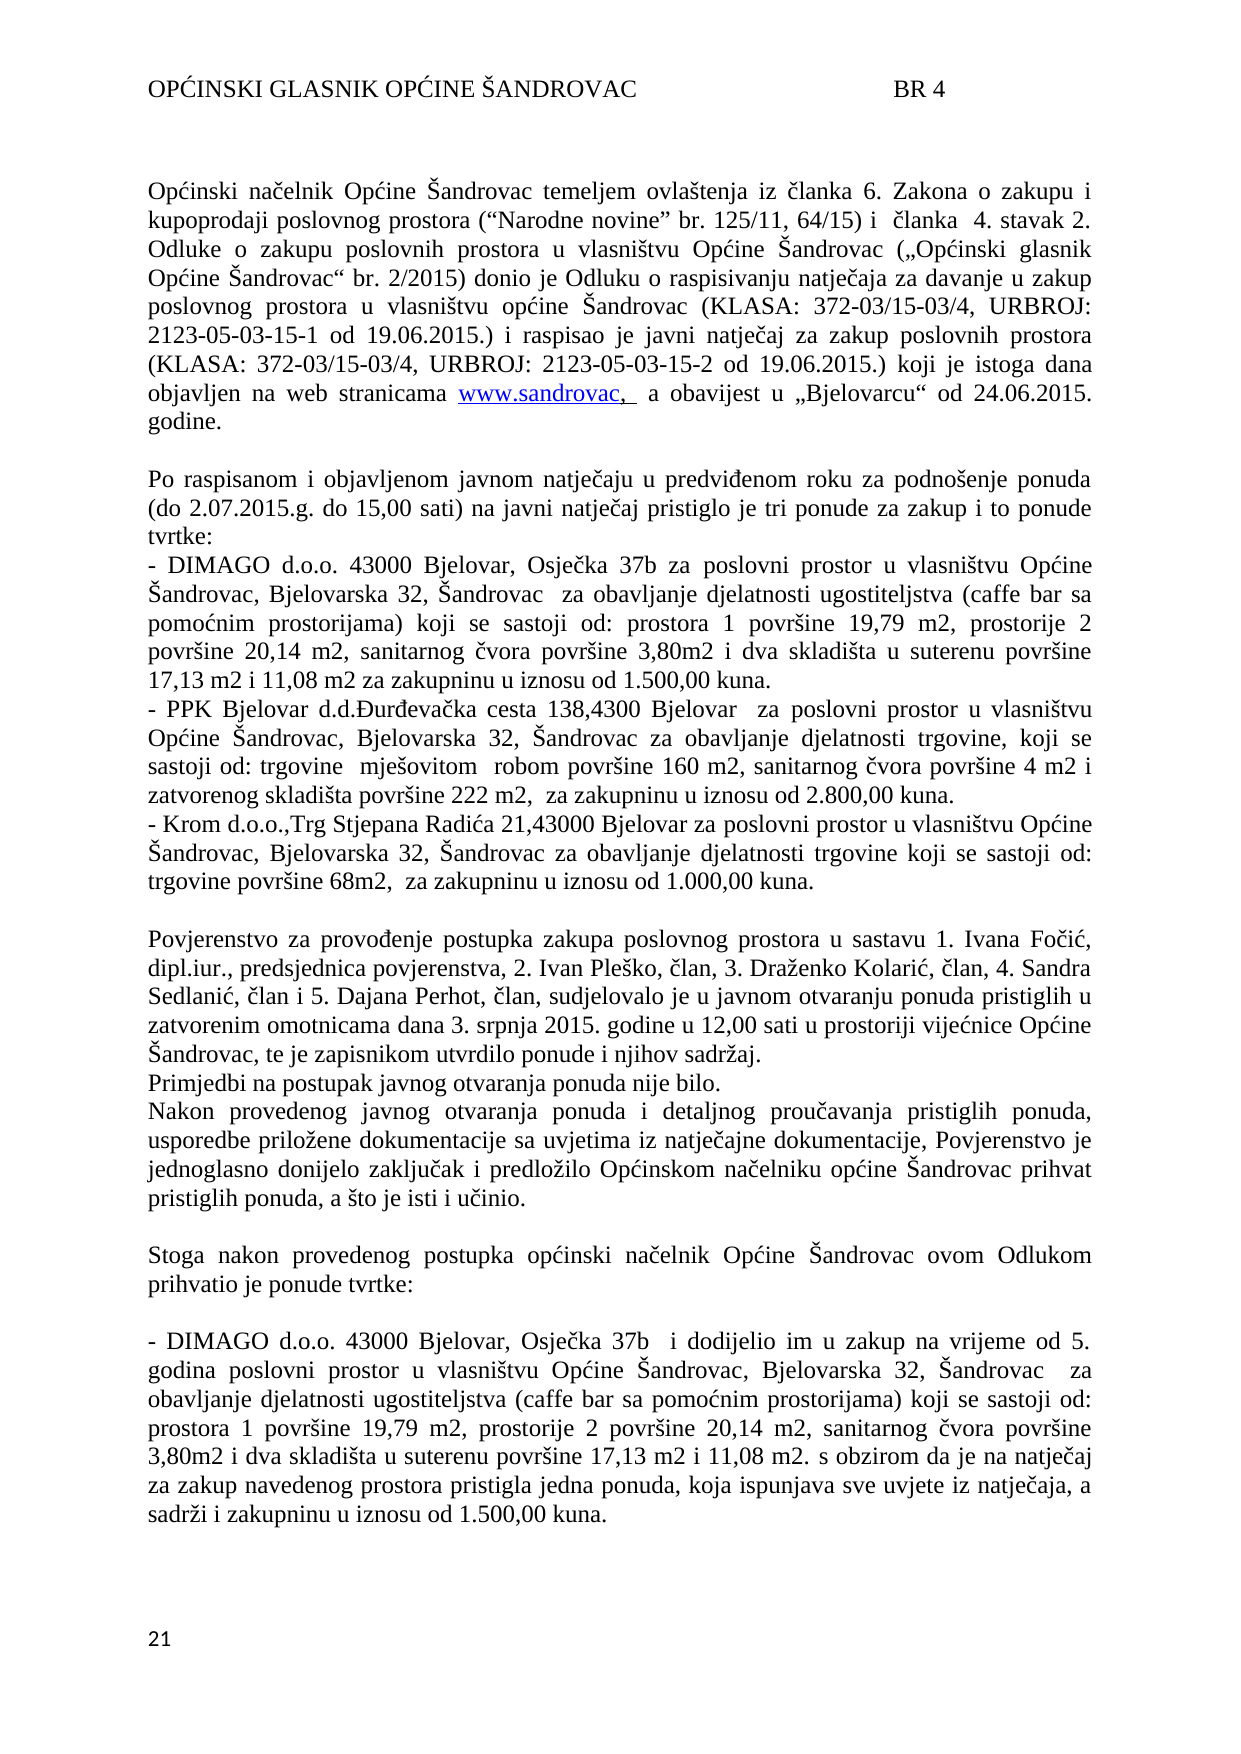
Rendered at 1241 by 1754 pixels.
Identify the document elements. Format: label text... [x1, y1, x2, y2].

text Povjerenstvo za provođenje postupka zakupa poslovnog prostora u sastavu 1. Ivana Fočić, dipl.iur., predsjednica povjerenstva, 2. Ivan Pleško, član, 3. Draženko Kolarić, član, 4. Sandra Sedlanić, član i 5. Dajana Perhot, član, sudjelovalo je u javnom otvaranju ponuda pristiglih u zatvorenim omotnicama dana 3. srpnja 2015. godine u 12,00 sati u prostoriji vijećnice Općine Šandrovac, te je zapisnikom utvrdilo ponude i njihov sadržaj. [148, 924, 1092, 1068]
text - Krom d.o.o.,Trg Stjepana Radića 21,43000 Bjelovar za poslovni prostor u vlasništvu Općine Šandrovac, Bjelovarska 32, Šandrovac za obavljanje djelatnosti trgovine koji se sastoji od: trgovine površine 68m2, za zakupninu u iznosu od 1.000,00 kuna. [148, 809, 1092, 895]
text - DIMAGO d.o.o. 43000 Bjelovar, Osječka 37b i dodijelio im u zakup na vrijeme od 5. godina poslovni prostor u vlasništvu Općine Šandrovac, Bjelovarska 32, Šandrovac za obavljanje djelatnosti ugostiteljstva (caffe bar sa pomoćnim prostorijama) koji se sastoji od: prostora 1 površine 19,79 m2, prostorije 2 površine 20,14 m2, sanitarnog čvora površine 3,80m2 i dva skladišta u suterenu površine 17,13 m2 i 11,08 m2. s obzirom da je na natječaj za zakup navedenog prostora pristigla jedna ponuda, koja ispunjava sve uvjete iz natječaja, a sadrži i zakupninu u iznosu od 1.500,00 kuna. [148, 1326, 1092, 1528]
text Primjedbi na postupak javnog otvaranja ponuda nije bilo. [148, 1068, 1092, 1096]
text Po raspisanom i objavljenom javnom natječaju u predviđenom roku za podnošenje ponuda (do 2.07.2015.g. do 15,00 sati) na javni natječaj pristiglo je tri ponude za zakup i to ponude tvrtke: [148, 464, 1092, 550]
text Stoga nakon provedenog postupka općinski načelnik Općine Šandrovac ovom Odlukom prihvatio je ponude tvrtke: [148, 1240, 1092, 1298]
text Općinski načelnik Općine Šandrovac temeljem ovlaštenja iz članka 6. Zakona o zakupu i kupoprodaji poslovnog prostora (“Narodne novine” br. 125/11, 64/15) i članka 4. stavak 2. Odluke o zakupu poslovnih prostora u vlasništvu Općine Šandrovac („Općinski glasnik Općine Šandrovac“ br. 2/2015) donio je Odluku o raspisivanju natječaja za davanje u zakup poslovnog prostora u vlasništvu općine Šandrovac (KLASA: 372-03/15-03/4, URBROJ: 2123-05-03-15-1 od 19.06.2015.) i raspisao je javni natječaj za zakup poslovnih prostora (KLASA: 372-03/15-03/4, URBROJ: 2123-05-03-15-2 od 19.06.2015.) koji je istoga dana objavljen na web stranicama www.sandrovac, a obavijest u „Bjelovarcu“ od 24.06.2015. godine. [148, 176, 1092, 435]
text Nakon provedenog javnog otvaranja ponuda i detaljnog proučavanja pristiglih ponuda, usporedbe priložene dokumentacije sa uvjetima iz natječajne dokumentacije, Povjerenstvo je jednoglasno donijelo zaključak i predložilo Općinskom načelniku općine Šandrovac prihvat pristiglih ponuda, a što je isti i učinio. [148, 1096, 1092, 1211]
text - PPK Bjelovar d.d.Đurđevačka cesta 138,4300 Bjelovar za poslovni prostor u vlasništvu Općine Šandrovac, Bjelovarska 32, Šandrovac za obavljanje djelatnosti trgovine, koji se sastoji od: trgovine mješovitom robom površine 160 m2, sanitarnog čvora površine 4 m2 i zatvorenog skladišta površine 222 m2, za zakupninu u iznosu od 2.800,00 kuna. [148, 694, 1092, 809]
text - DIMAGO d.o.o. 43000 Bjelovar, Osječka 37b za poslovni prostor u vlasništvu Općine Šandrovac, Bjelovarska 32, Šandrovac za obavljanje djelatnosti ugostiteljstva (caffe bar sa pomoćnim prostorijama) koji se sastoji od: prostora 1 površine 19,79 m2, prostorije 2 površine 20,14 m2, sanitarnog čvora površine 3,80m2 i dva skladišta u suterenu površine 17,13 m2 i 11,08 m2 za zakupninu u iznosu od 1.500,00 kuna. [148, 550, 1092, 694]
